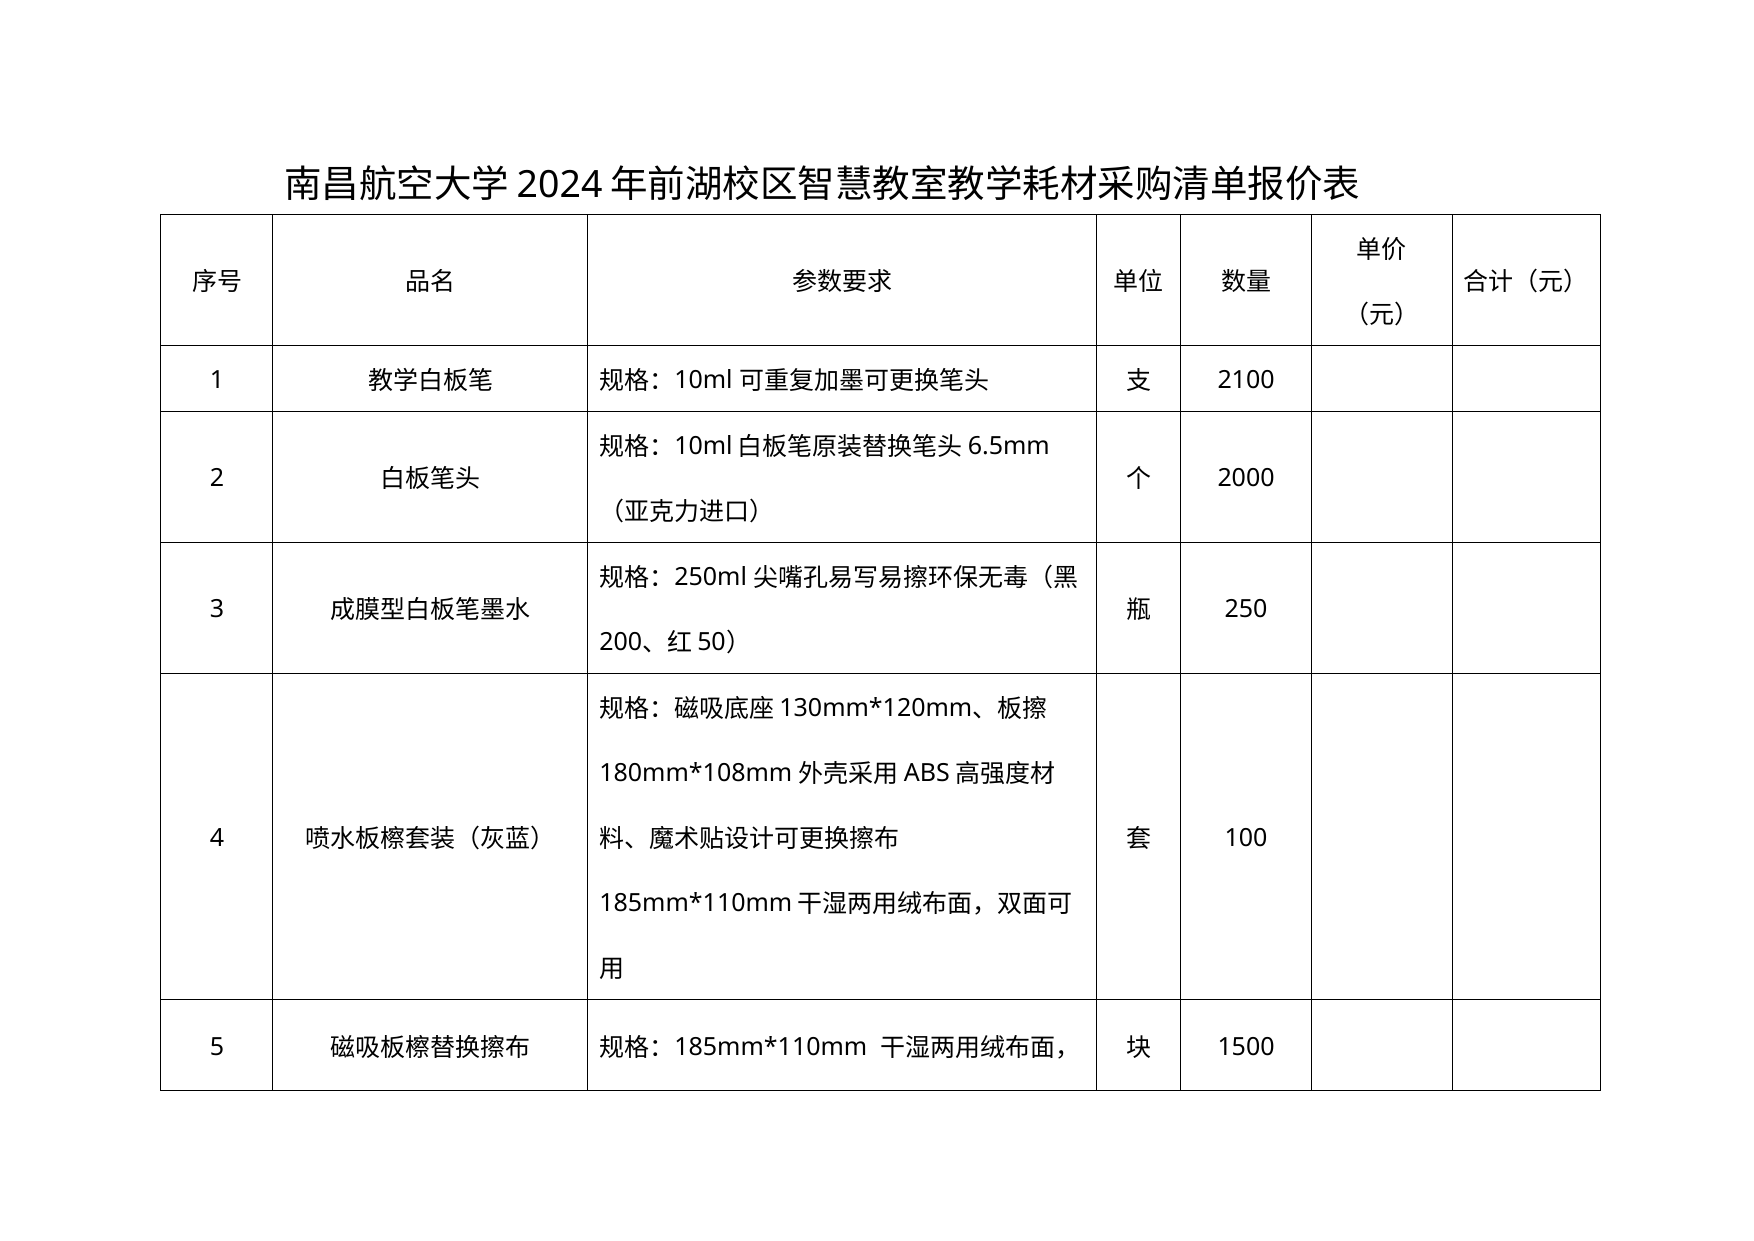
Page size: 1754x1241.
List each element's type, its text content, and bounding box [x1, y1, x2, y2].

table_cell 250 [1181, 543, 1311, 673]
table_cell 块 [1097, 1000, 1180, 1090]
table_cell [1453, 412, 1600, 542]
table_cell [1312, 346, 1452, 411]
table_cell 1500 [1181, 1000, 1311, 1090]
table_header 品名 [273, 215, 587, 345]
table_cell 白板笔头 [273, 412, 587, 542]
table_cell 规格：磁吸底座130mm*120mm、板擦180mm*108mm 外壳采用ABS高强度材料、魔术贴设计可更换擦布185mm*110mm干湿两用绒布面，双面可用 [588, 674, 1096, 999]
table_header 数量 [1181, 215, 1311, 345]
table_cell 规格：10ml白板笔原装替换笔头6.5mm（亚克力进口） [588, 412, 1096, 542]
table_cell [1312, 412, 1452, 542]
table_cell 2100 [1181, 346, 1311, 411]
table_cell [588, 1000, 1096, 1090]
table_cell [1312, 1000, 1452, 1090]
table_cell 100 [1181, 674, 1311, 999]
table_cell 教学白板笔 [273, 346, 587, 411]
table_cell 瓶 [1097, 543, 1180, 673]
table_header 序号 [161, 215, 272, 345]
table_cell 套 [1097, 674, 1180, 999]
table_cell 1 [161, 346, 272, 411]
table_cell [1312, 543, 1452, 673]
table_cell 规格：10ml 可重复加墨可更换笔头 [588, 346, 1096, 411]
table_cell 4 [161, 674, 272, 999]
table_cell 喷水板檫套装（灰蓝） [273, 674, 587, 999]
table_cell 成膜型白板笔墨水 [273, 543, 587, 673]
table_header 合计（元） [1453, 215, 1600, 345]
table_cell 3 [161, 543, 272, 673]
table_cell [1453, 543, 1600, 673]
table_cell 2000 [1181, 412, 1311, 542]
table_cell [1453, 1000, 1600, 1090]
table_header 单价（元） [1312, 215, 1452, 345]
table_cell [1453, 346, 1600, 411]
table_cell 2 [161, 412, 272, 542]
table_cell 5 [161, 1000, 272, 1090]
table_cell 个 [1097, 412, 1180, 542]
table_cell 磁吸板檫替换擦布 [273, 1000, 587, 1090]
text 南昌航空大学2024年前湖校区智慧教室教学耗材采购清单报价表 [150, 149, 1604, 214]
table_header 单位 [1097, 215, 1180, 345]
table_cell [1453, 674, 1600, 999]
table_cell 支 [1097, 346, 1180, 411]
table_header 参数要求 [588, 215, 1096, 345]
table_cell 规格：250ml 尖嘴孔易写易擦环保无毒（黑200、红50） [588, 543, 1096, 673]
table_cell [1312, 674, 1452, 999]
